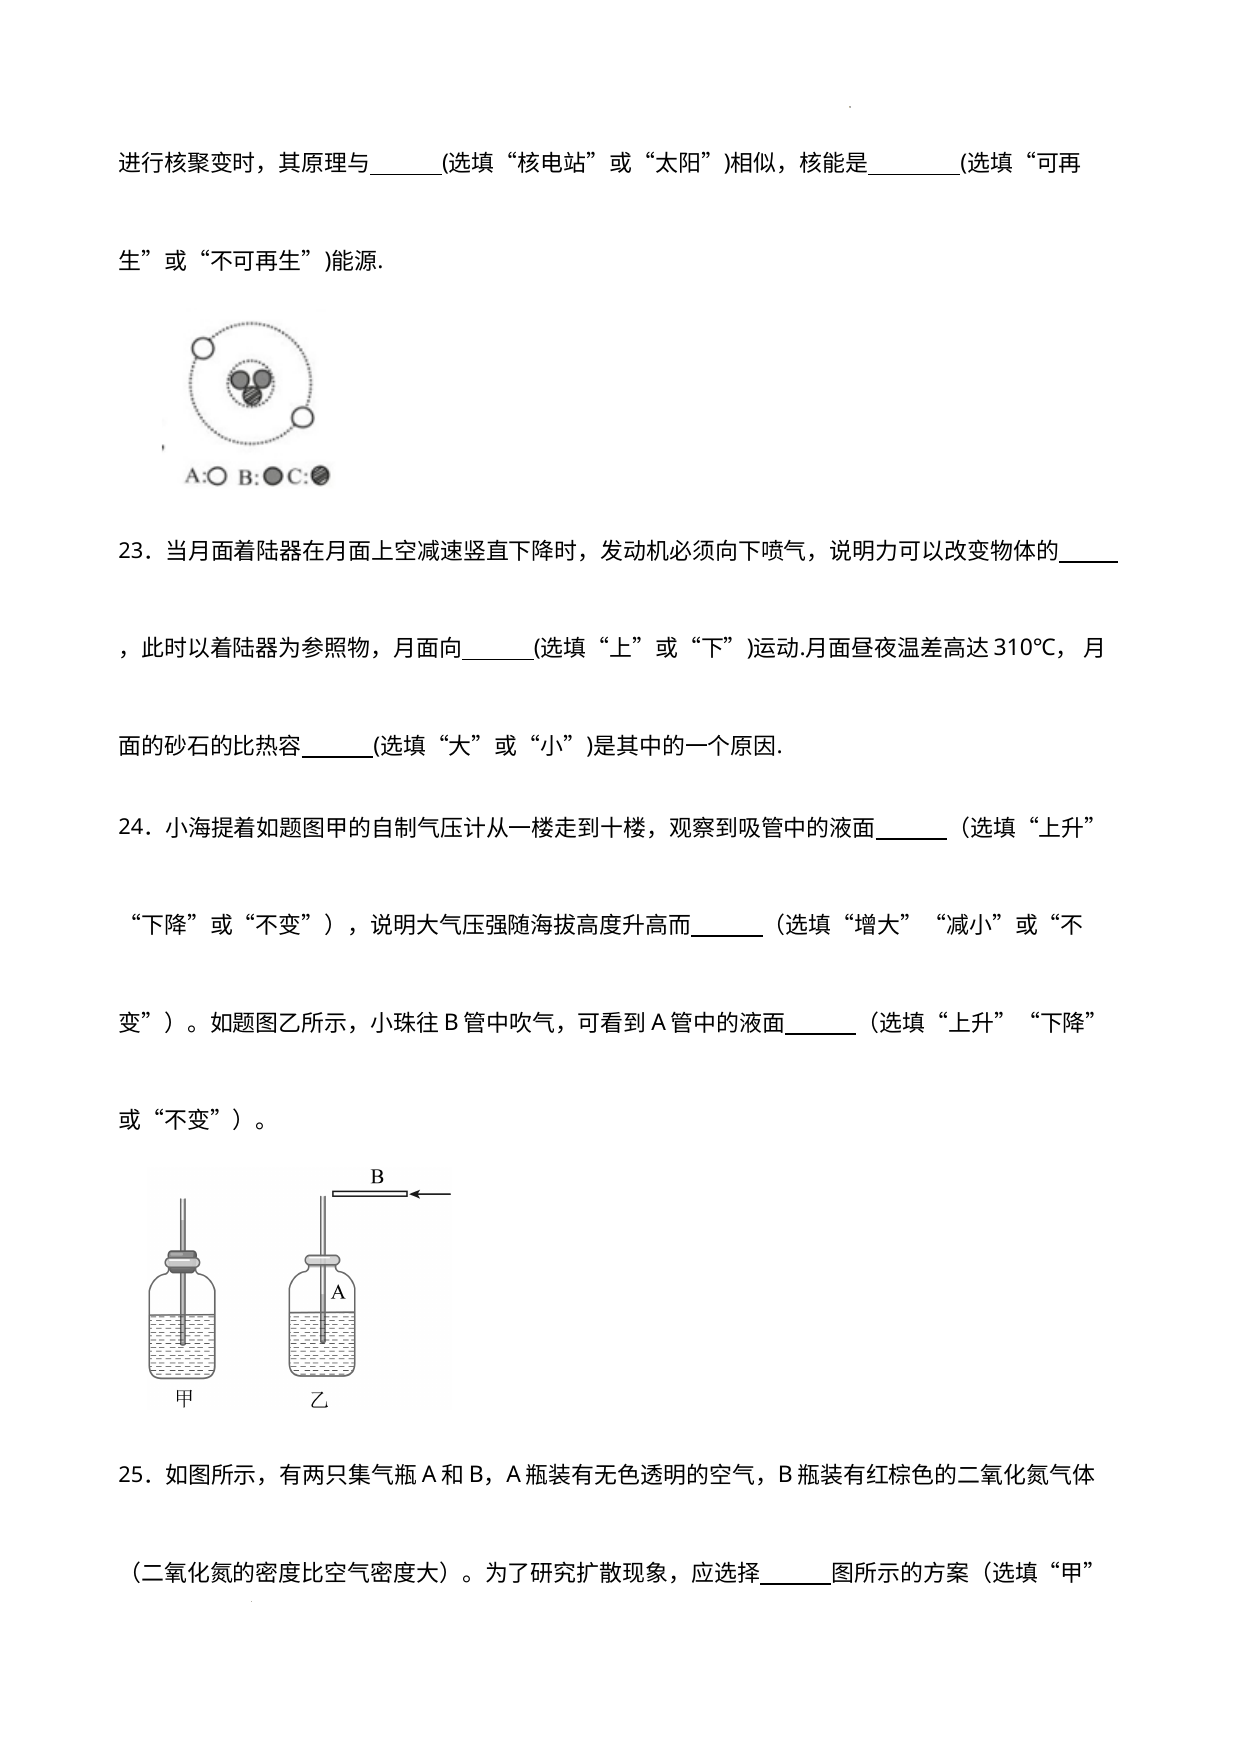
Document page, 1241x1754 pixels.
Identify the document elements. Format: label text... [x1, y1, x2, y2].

text 23．当月面着陆器在月面上空减速竖直下降时，发动机必须向下喷气，说明力可以改变物体的 ，此时以着陆器为参照物，月面向 (选填“上”或“下”)运动.月面昼夜温差高达310℃， 月面的砂石的比热容 (选填“大”或“小”)是其中的一个原因. [118, 517, 1122, 777]
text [118, 129, 1122, 292]
picture [161, 308, 354, 490]
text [118, 1441, 1122, 1603]
picture [146, 1167, 453, 1410]
text 24．小海提着如题图甲的自制气压计从一楼走到十楼，观察到吸管中的液面 （选填“上升”“下降”或“不变”），说明大气压强随海拔高度升高而 （选填“增大”“减小”或“不变”）。如题图乙所示，小珠往B管中吹气，可看到A管中的液面 （选填“上升”“下降”或“不变”）。 [118, 794, 1122, 1151]
